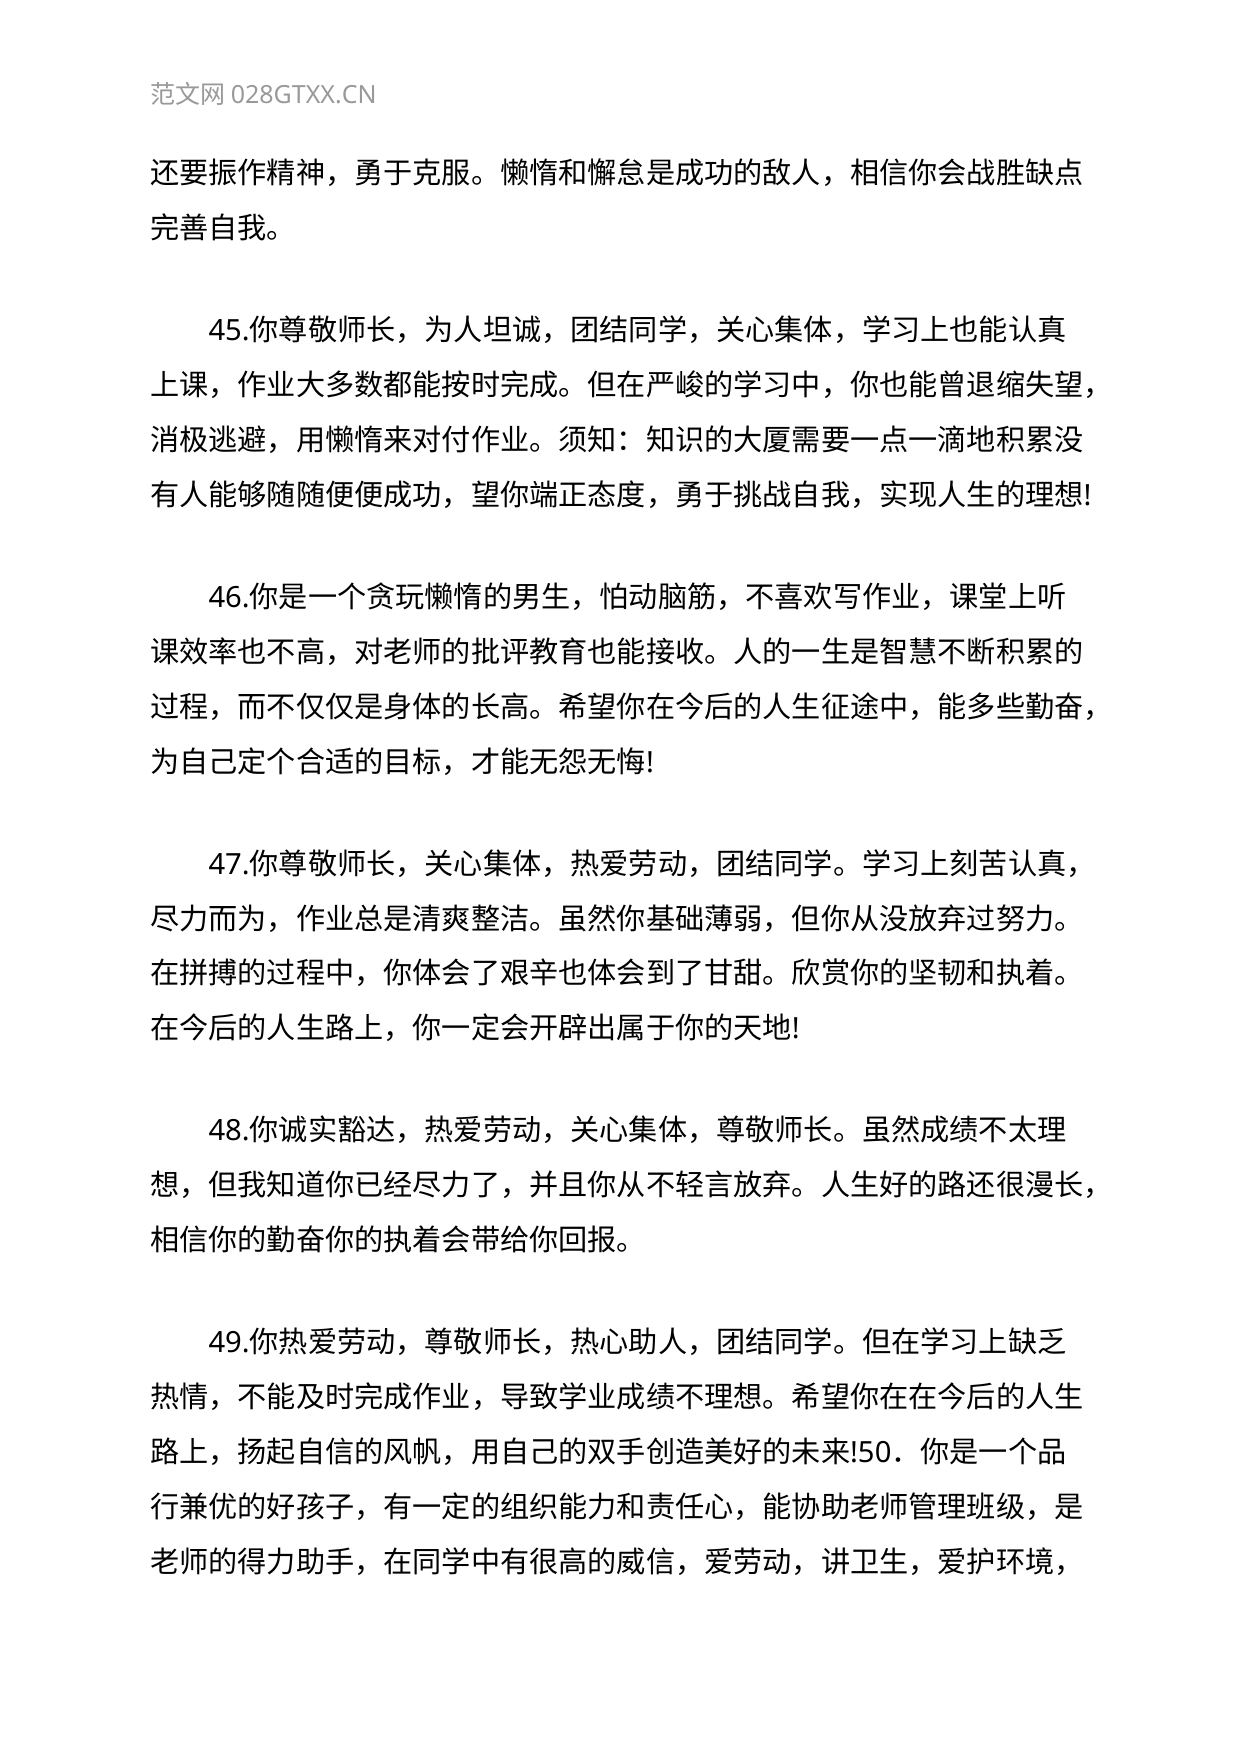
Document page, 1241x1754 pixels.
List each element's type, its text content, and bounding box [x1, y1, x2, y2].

text 45.你尊敬师长，为人坦诚，团结同学，关心集体，学习上也能认真上课，作业大多数都能按时完成。但在严峻的学习中，你也能曾退缩失望，消极逃避，用懒惰来对付作业。须知：知识的大厦需要一点一滴地积累没有人能够随随便便成功，望你端正态度，勇于挑战自我，实现人生的理想! [150, 307, 1090, 514]
text 47.你尊敬师长，关心集体，热爱劳动，团结同学。学习上刻苦认真，尽力而为，作业总是清爽整洁。虽然你基础薄弱，但你从没放弃过努力。在拼搏的过程中，你体会了艰辛也体会到了甘甜。欣赏你的坚韧和执着。在今后的人生路上，你一定会开辟出属于你的天地! [150, 840, 1090, 1047]
text 48.你诚实豁达，热爱劳动，关心集体，尊敬师长。虽然成绩不太理想，但我知道你已经尽力了，并且你从不轻言放弃。人生好的路还很漫长，相信你的勤奋你的执着会带给你回报。 [150, 1107, 1090, 1259]
text 46.你是一个贪玩懒惰的男生，怕动脑筋，不喜欢写作业，课堂上听课效率也不高，对老师的批评教育也能接收。人的一生是智慧不断积累的过程，而不仅仅是身体的长高。希望你在今后的人生征途中，能多些勤奋，为自己定个合适的目标，才能无怨无悔! [150, 573, 1090, 781]
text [150, 150, 1090, 247]
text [150, 1319, 1090, 1581]
